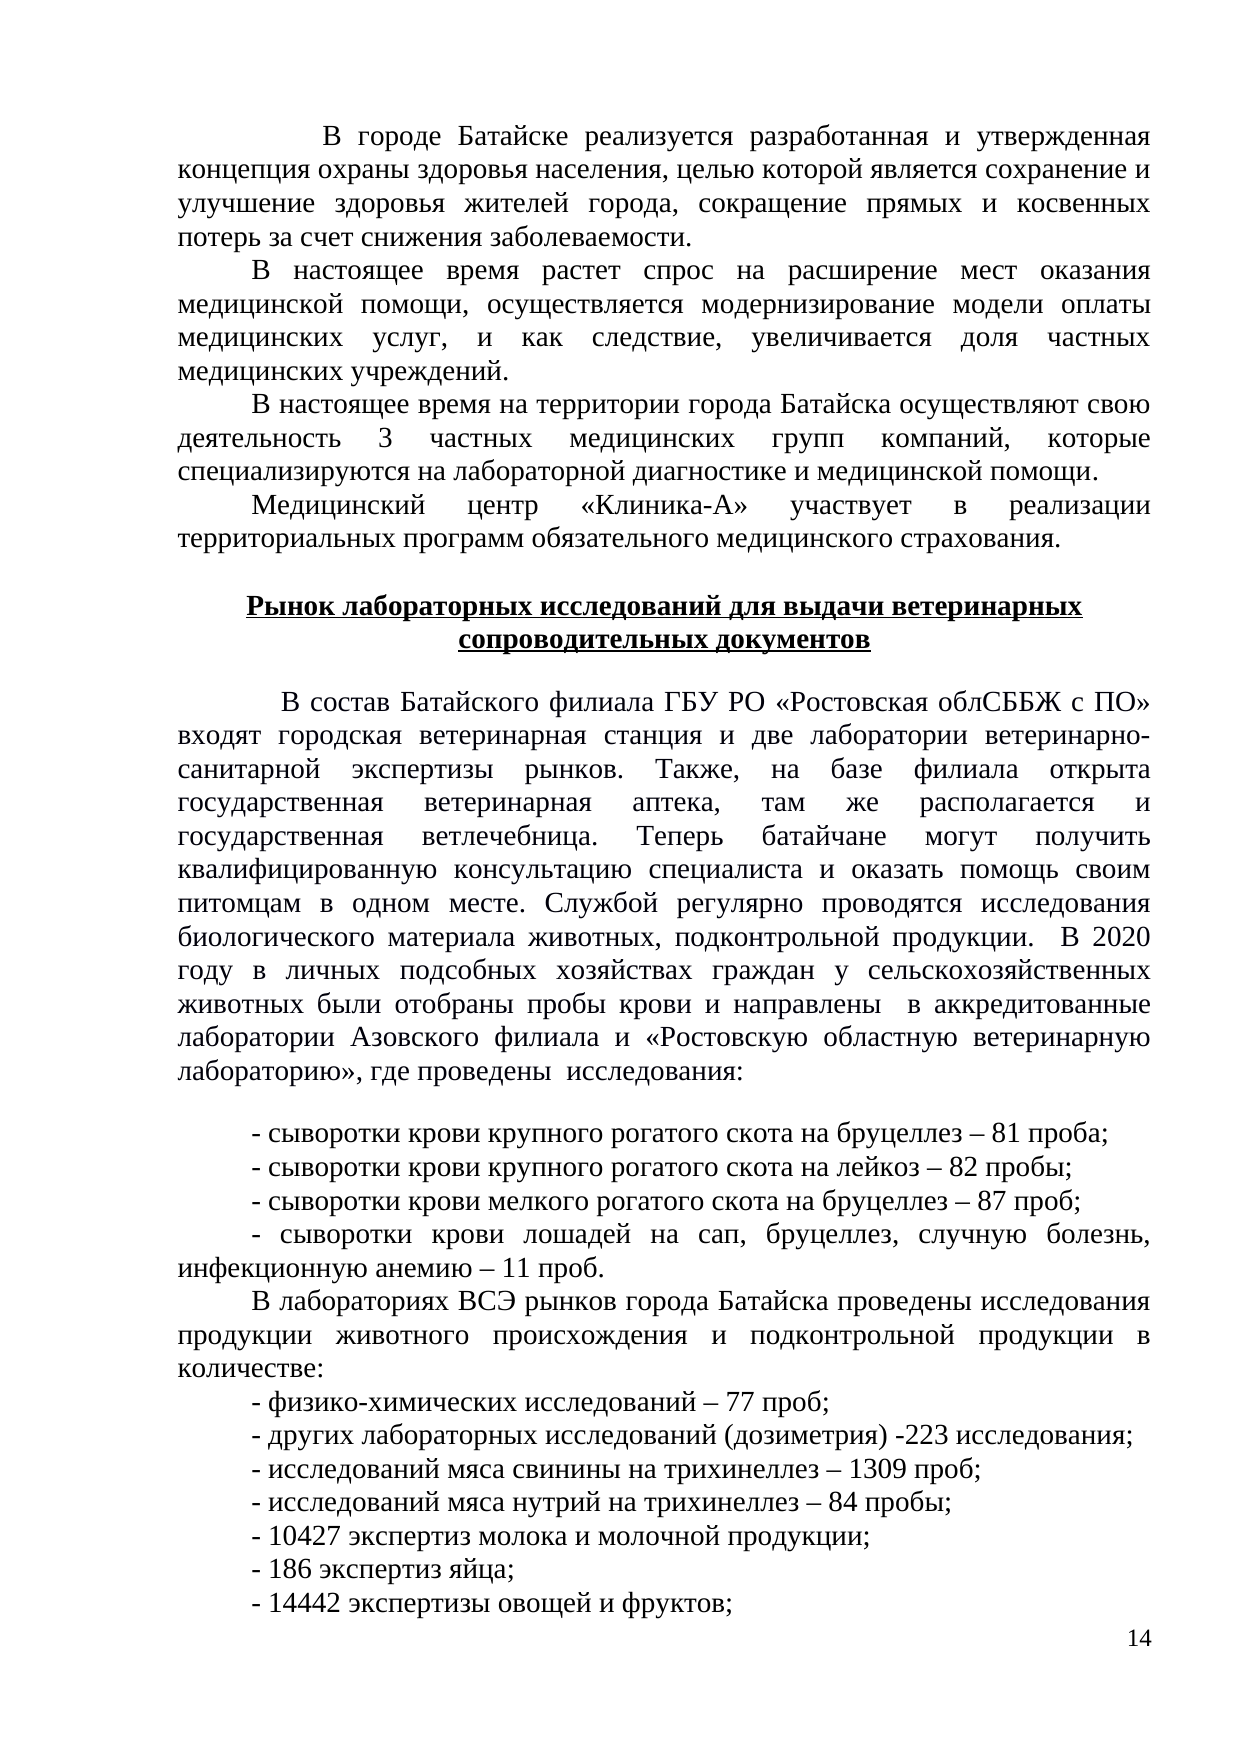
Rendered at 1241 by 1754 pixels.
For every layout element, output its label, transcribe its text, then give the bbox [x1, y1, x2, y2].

text - 14442 экспертизы овощей и фруктов; [177, 1585, 1152, 1619]
text - сыворотки крови мелкого рогатого скота на бруцеллез – 87 проб; [177, 1183, 1152, 1216]
text В настоящее время растет спрос на расширение мест оказания медицинской помощи, осуществляется модернизирование модели оплаты медицинских услуг, и как следствие, увеличивается доля частных медицинских учреждений. [177, 252, 1152, 386]
text - физико-химических исследований – 77 проб; [177, 1384, 1152, 1417]
text - сыворотки крови крупного рогатого скота на бруцеллез – 81 проба; [177, 1116, 1152, 1149]
text - исследований мяса нутрий на трихинеллез – 84 пробы; [177, 1484, 1152, 1518]
text В лабораториях ВСЭ рынков города Батайска проведены исследования продукции животного происхождения и подконтрольной продукции в количестве: [177, 1283, 1152, 1384]
text Медицинский центр «Клиника-А» участвует в реализации территориальных программ обязательного медицинского страхования. [177, 487, 1152, 554]
text - 10427 экспертиз молока и молочной продукции; [177, 1518, 1152, 1552]
text - других лабораторных исследований (дозиметрия) -223 исследования; [177, 1417, 1152, 1451]
text В состав Батайского филиала ГБУ РО «Ростовская облСББЖ с ПО» входят городская ветеринарная станция и две лаборатории ветеринарно-санитарной экспертизы рынков. Также, на базе филиала открыта государственная ветеринарная аптека, там же располагается и государственная ветлечебница. Теперь батайчане могут получить квалифицированную консультацию специалиста и оказать помощь своим питомцам в одном месте. Службой регулярно проводятся исследования биологического материала животных, подконтрольной продукции. В 2020 году в личных подсобных хозяйствах граждан у сельскохозяйственных животных были отобраны пробы крови и направлены в аккредитованные лаборатории Азовского филиала и «Ростовскую областную ветеринарную лабораторию», где проведены исследования: [177, 684, 1152, 1086]
text В городе Батайске реализуется разработанная и утвержденная концепция охраны здоровья населения, целью которой является сохранение и улучшение здоровья жителей города, сокращение прямых и косвенных потерь за счет снижения заболеваемости. [177, 118, 1152, 252]
text В настоящее время на территории города Батайска осуществляют свою деятельность 3 частных медицинских групп компаний, которые специализируются на лабораторной диагностике и медицинской помощи. [177, 386, 1152, 487]
list Рынок лабораторных исследований для выдачи ветеринарных сопроводительных документов [177, 588, 1152, 655]
text - сыворотки крови лошадей на сап, бруцеллез, случную болезнь, инфекционную анемию – 11 проб. [177, 1216, 1152, 1283]
text - сыворотки крови крупного рогатого скота на лейкоз – 82 пробы; [177, 1149, 1152, 1183]
text - исследований мяса свинины на трихинеллез – 1309 проб; [177, 1451, 1152, 1484]
text - 186 экспертиз яйца; [177, 1552, 1152, 1585]
